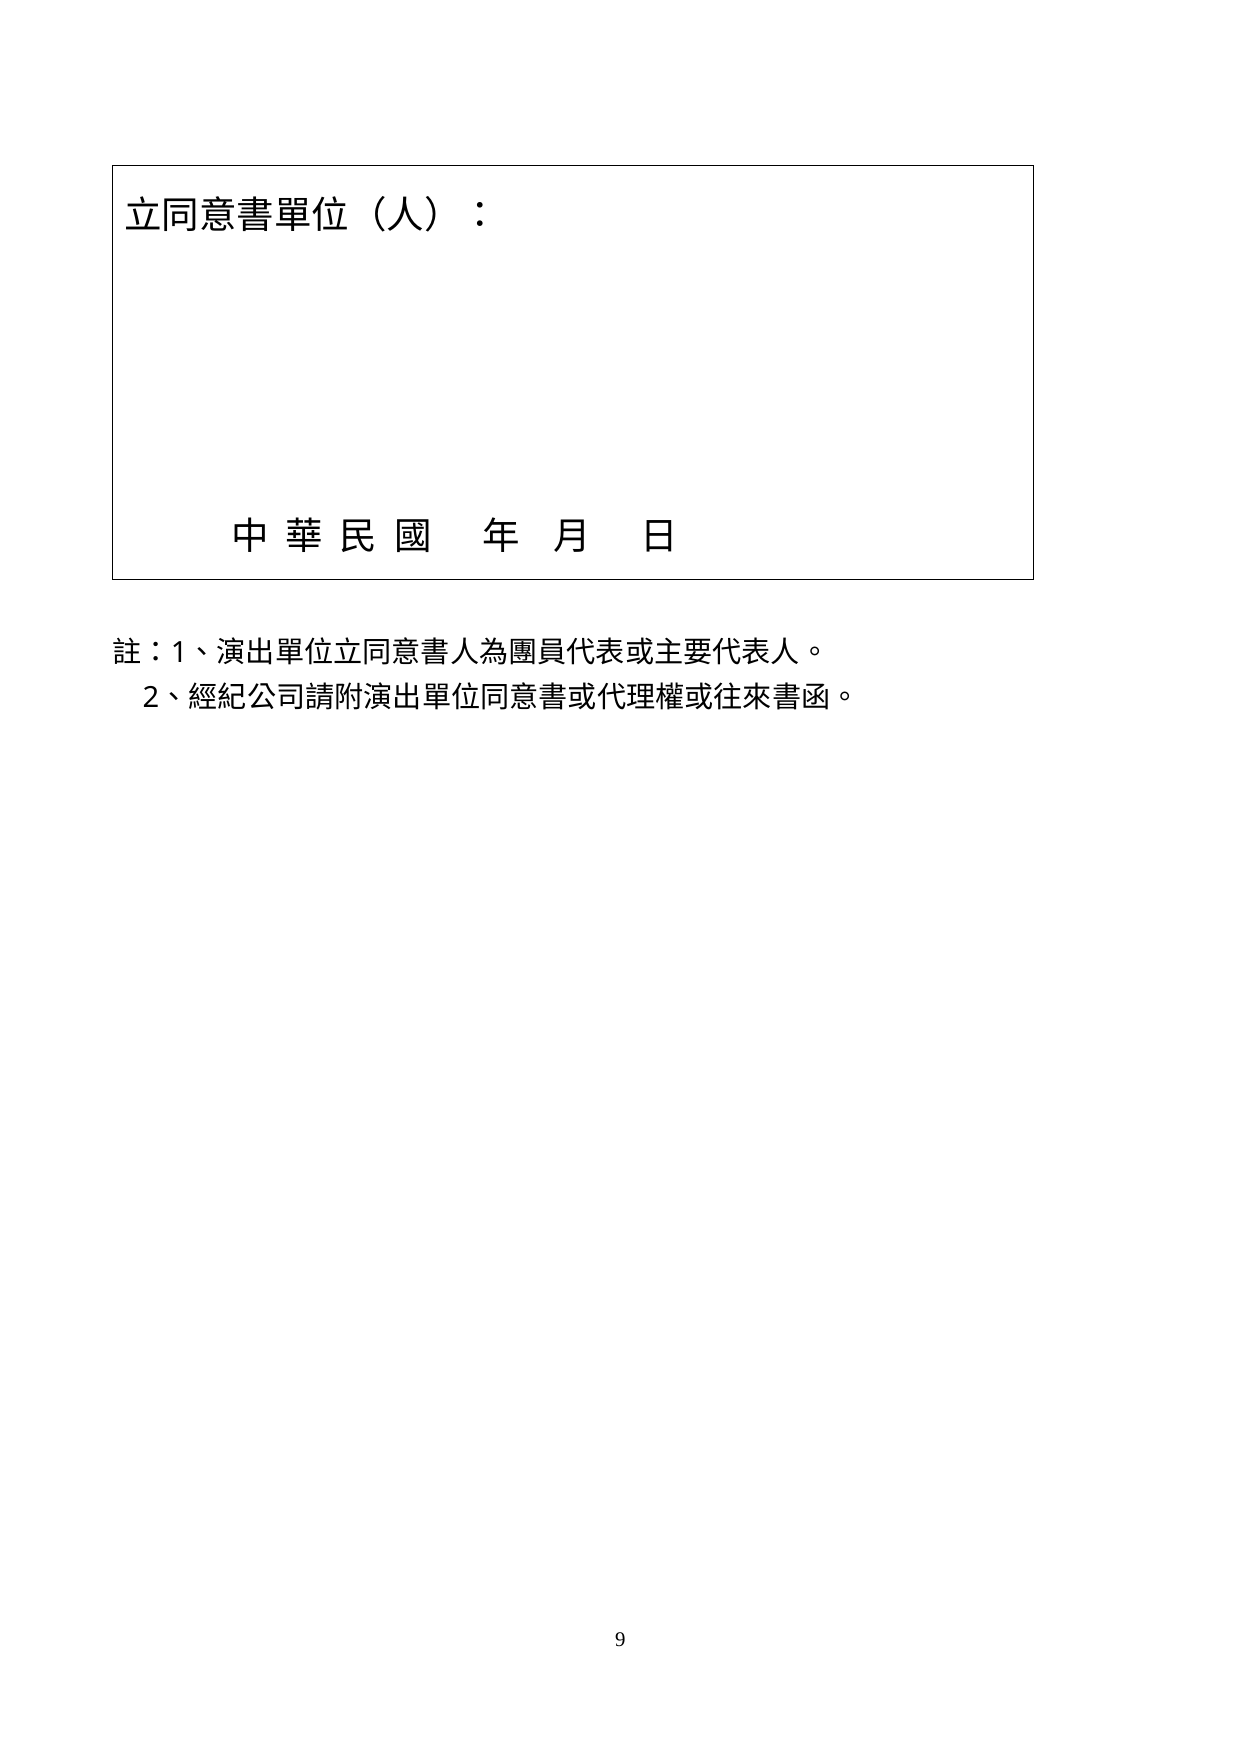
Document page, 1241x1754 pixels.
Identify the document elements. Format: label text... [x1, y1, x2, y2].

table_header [113, 166, 1033, 579]
text 註：1、演出單位立同意書人為團員代表或主要代表人。 [112, 626, 1128, 672]
text 2、經紀公司請附演出單位同意書或代理權或往來書函。 [112, 672, 1128, 718]
